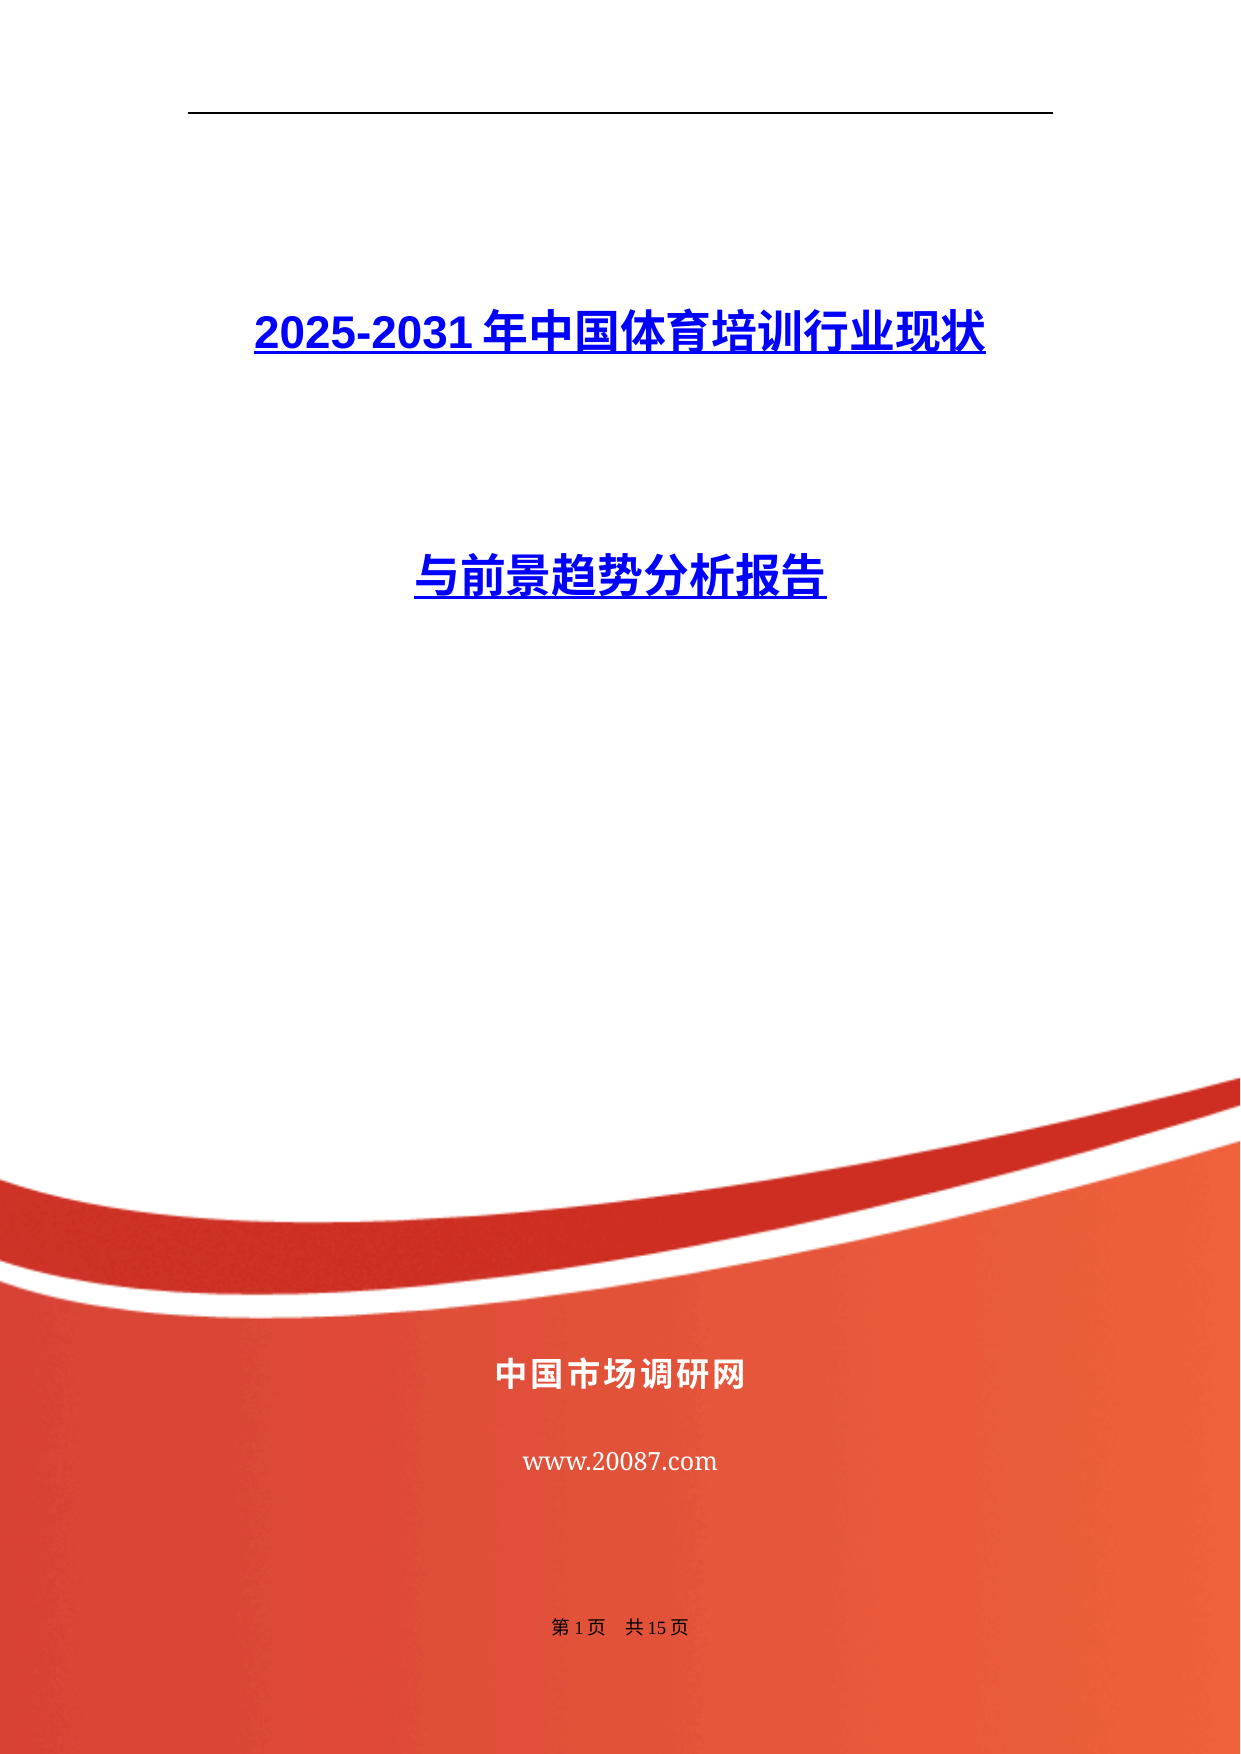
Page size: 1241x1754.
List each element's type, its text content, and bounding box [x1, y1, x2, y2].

subtitle 中国市场调研网 [187, 1339, 1053, 1404]
text www.20087.com [187, 1428, 1053, 1493]
picture [0, 1006, 1241, 1754]
table_header 2025-2031年中国体育培训行业现状与前景趋势分析报告 [188, 207, 1053, 773]
